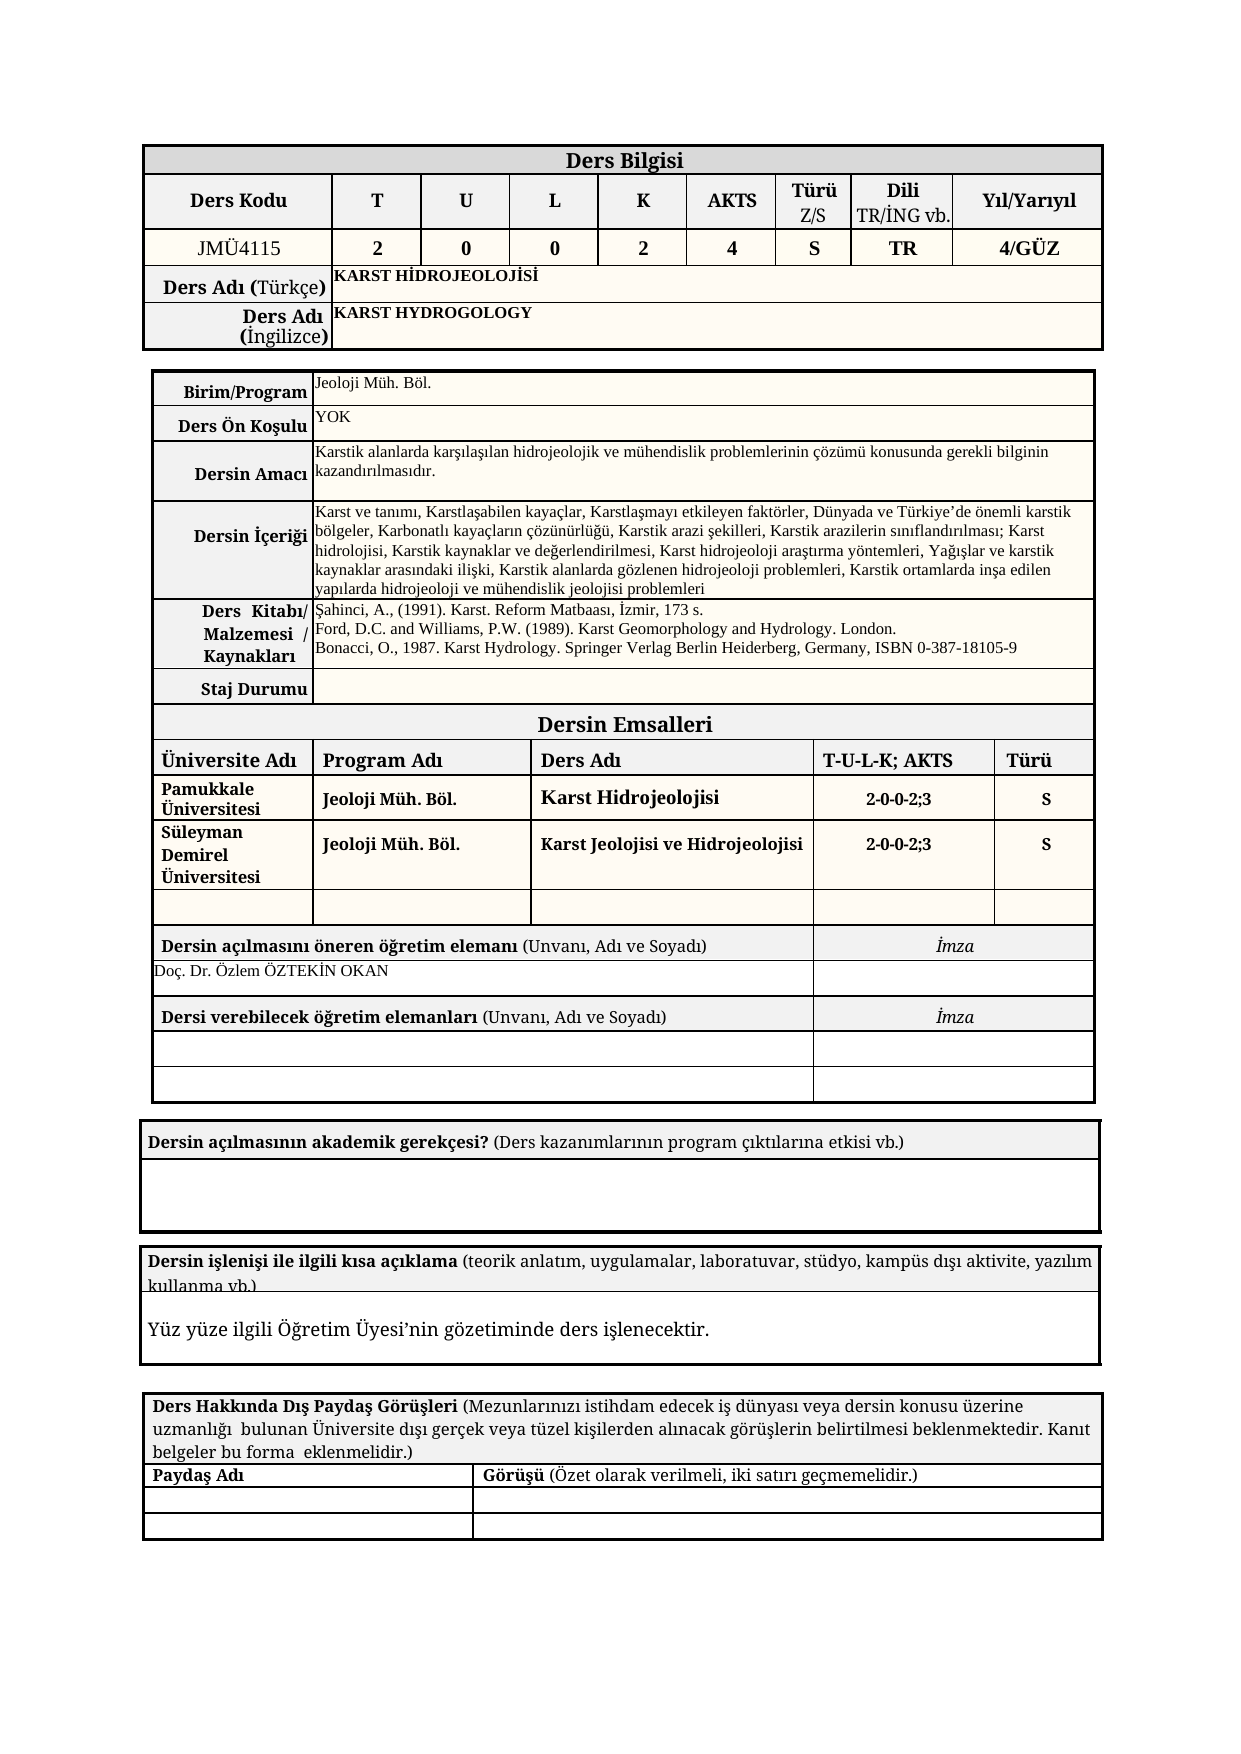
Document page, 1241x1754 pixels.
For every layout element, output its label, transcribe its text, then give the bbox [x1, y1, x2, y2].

table_cell Paydaş Adı [145, 1465, 472, 1486]
table_cell Program Adı [314, 740, 530, 774]
table_cell Jeoloji Müh. Böl. [314, 776, 530, 819]
table_cell 0 [510, 230, 597, 265]
table_header Birim/Program [154, 373, 312, 405]
table_cell Staj Durumu [154, 669, 312, 703]
table_cell [995, 890, 1093, 924]
table_cell Karst Hidrojeolojisi [532, 776, 813, 819]
table_cell [154, 1032, 813, 1066]
table_cell Şahinci, A., (1991). Karst. Reform Matbaası, İzmir, 173 s. Ford, D.C. and Williams, P.W. (1989). Karst Geomorphology and Hydrology. London. Bonacci, O., 1987. Karst Hydrology. Springer Verlag Berlin Heiderberg, Germany, ISBN 0-387-18105-9 [314, 600, 1093, 667]
table_cell Ders Adı [532, 740, 813, 774]
table_cell S [995, 821, 1093, 889]
table_cell İmza [814, 926, 1093, 959]
table_cell [814, 1032, 1093, 1066]
table_cell U [422, 175, 509, 228]
table_cell [474, 1488, 1101, 1512]
table_cell Dersin açılmasını öneren öğretim elemanı (Unvanı, Adı ve Soyadı) [154, 926, 813, 959]
table_cell Görüşü (Özet olarak verilmeli, iki satırı geçmemelidir.) [474, 1465, 1101, 1486]
table_cell Ders Kodu [145, 175, 331, 228]
table_cell 2 [333, 230, 420, 265]
table_cell 2 [599, 230, 686, 265]
table_cell S [776, 230, 850, 265]
table_cell S [995, 776, 1093, 819]
table_cell Karst Jeolojisi ve Hidrojeolojisi [532, 821, 813, 889]
table_cell Ders Kitabı/ Malzemesi / Kaynakları [154, 600, 312, 667]
table_cell Türü [995, 740, 1093, 774]
table_cell KARST HYDROGOLOGY [333, 303, 1101, 348]
table_cell Dersin Amacı [154, 442, 312, 500]
table_cell JMÜ4115 [145, 230, 331, 265]
table_cell Dili TR/İNG vb. [852, 175, 952, 228]
table_cell [154, 1067, 813, 1101]
table_cell Karstik alanlarda karşılaşılan hidrojeolojik ve mühendislik problemlerinin çözümü konusunda gerekli bilginin kazandırılmasıdır. [314, 442, 1093, 500]
table_cell Doç. Dr. Özlem ÖZTEKİN OKAN [154, 961, 813, 995]
table_cell [474, 1514, 1101, 1538]
table_cell Süleyman Demirel Üniversitesi [154, 821, 312, 889]
table_cell 4/GÜZ [953, 230, 1101, 265]
table_cell [145, 1514, 472, 1538]
table_cell Yıl/Yarıyıl [953, 175, 1101, 228]
table_header Ders Hakkında Dış Paydaş Görüşleri (Mezunlarınızı istihdam edecek iş dünyası veya dersin konusu üzerine uzmanlığı bulunan Üniversite dışı gerçek veya tüzel kişilerden alınacak görüşlerin belirtilmesi beklenmektedir. Kanıt belgeler bu forma eklenmelidir.) [145, 1395, 1101, 1463]
table_cell L [510, 175, 597, 228]
table_cell Karst ve tanımı, Karstlaşabilen kayaçlar, Karstlaşmayı etkileyen faktörler, Dünyada ve Türkiye’de önemli karstik bölgeler, Karbonatlı kayaçların çözünürlüğü, Karstik arazi şekilleri, Karstik arazilerin sınıflandırılması; Karst hidrolojisi, Karstik kaynaklar ve değerlendirilmesi, Karst hidrojeoloji araştırma yöntemleri, Yağışlar ve karstik kaynaklar arasındaki ilişki, Karstik alanlarda gözlenen hidrojeoloji problemleri, Karstik ortamlarda inşa edilen yapılarda hidrojeoloji ve mühendislik jeolojisi problemleri [314, 502, 1093, 598]
table_cell TR [852, 230, 952, 265]
table_cell 0 [422, 230, 509, 265]
table_cell Türü Z/S [776, 175, 850, 228]
table_header Jeoloji Müh. Böl. [314, 373, 1093, 405]
table_cell [532, 890, 813, 924]
table_cell Dersin Emsalleri [154, 705, 1093, 739]
table_cell 4 [687, 230, 775, 265]
table_cell K [599, 175, 686, 228]
table_header Ders Bilgisi [145, 147, 1101, 173]
table_cell Dersin İçeriği [154, 502, 312, 598]
table_cell T-U-L-K; AKTS [814, 740, 994, 774]
table_cell Dersi verebilecek öğretim elemanları (Unvanı, Adı ve Soyadı) [154, 997, 813, 1030]
table_cell YOK [314, 406, 1093, 440]
table_cell Ders Adı (İngilizce) [145, 303, 331, 348]
table_cell Ders Ön Koşulu [154, 406, 312, 440]
table_cell [814, 890, 994, 924]
table_cell [814, 961, 1093, 995]
table_cell Ders Adı (Türkçe) [145, 266, 331, 301]
table_cell AKTS [687, 175, 775, 228]
table_cell KARST HİDROJEOLOJİSİ [333, 266, 1101, 301]
table_cell Üniversite Adı [154, 740, 312, 774]
table_cell [145, 1488, 472, 1512]
table_cell 2-0-0-2;3 [814, 821, 994, 889]
table_cell [314, 669, 1093, 703]
table_cell Pamukkale Üniversitesi [154, 776, 312, 819]
table_cell [314, 890, 530, 924]
table_cell T [333, 175, 420, 228]
table_cell [154, 890, 312, 924]
table_cell İmza [814, 997, 1093, 1030]
table_cell 2-0-0-2;3 [814, 776, 994, 819]
table_cell [814, 1067, 1093, 1101]
table_cell Jeoloji Müh. Böl. [314, 821, 530, 889]
